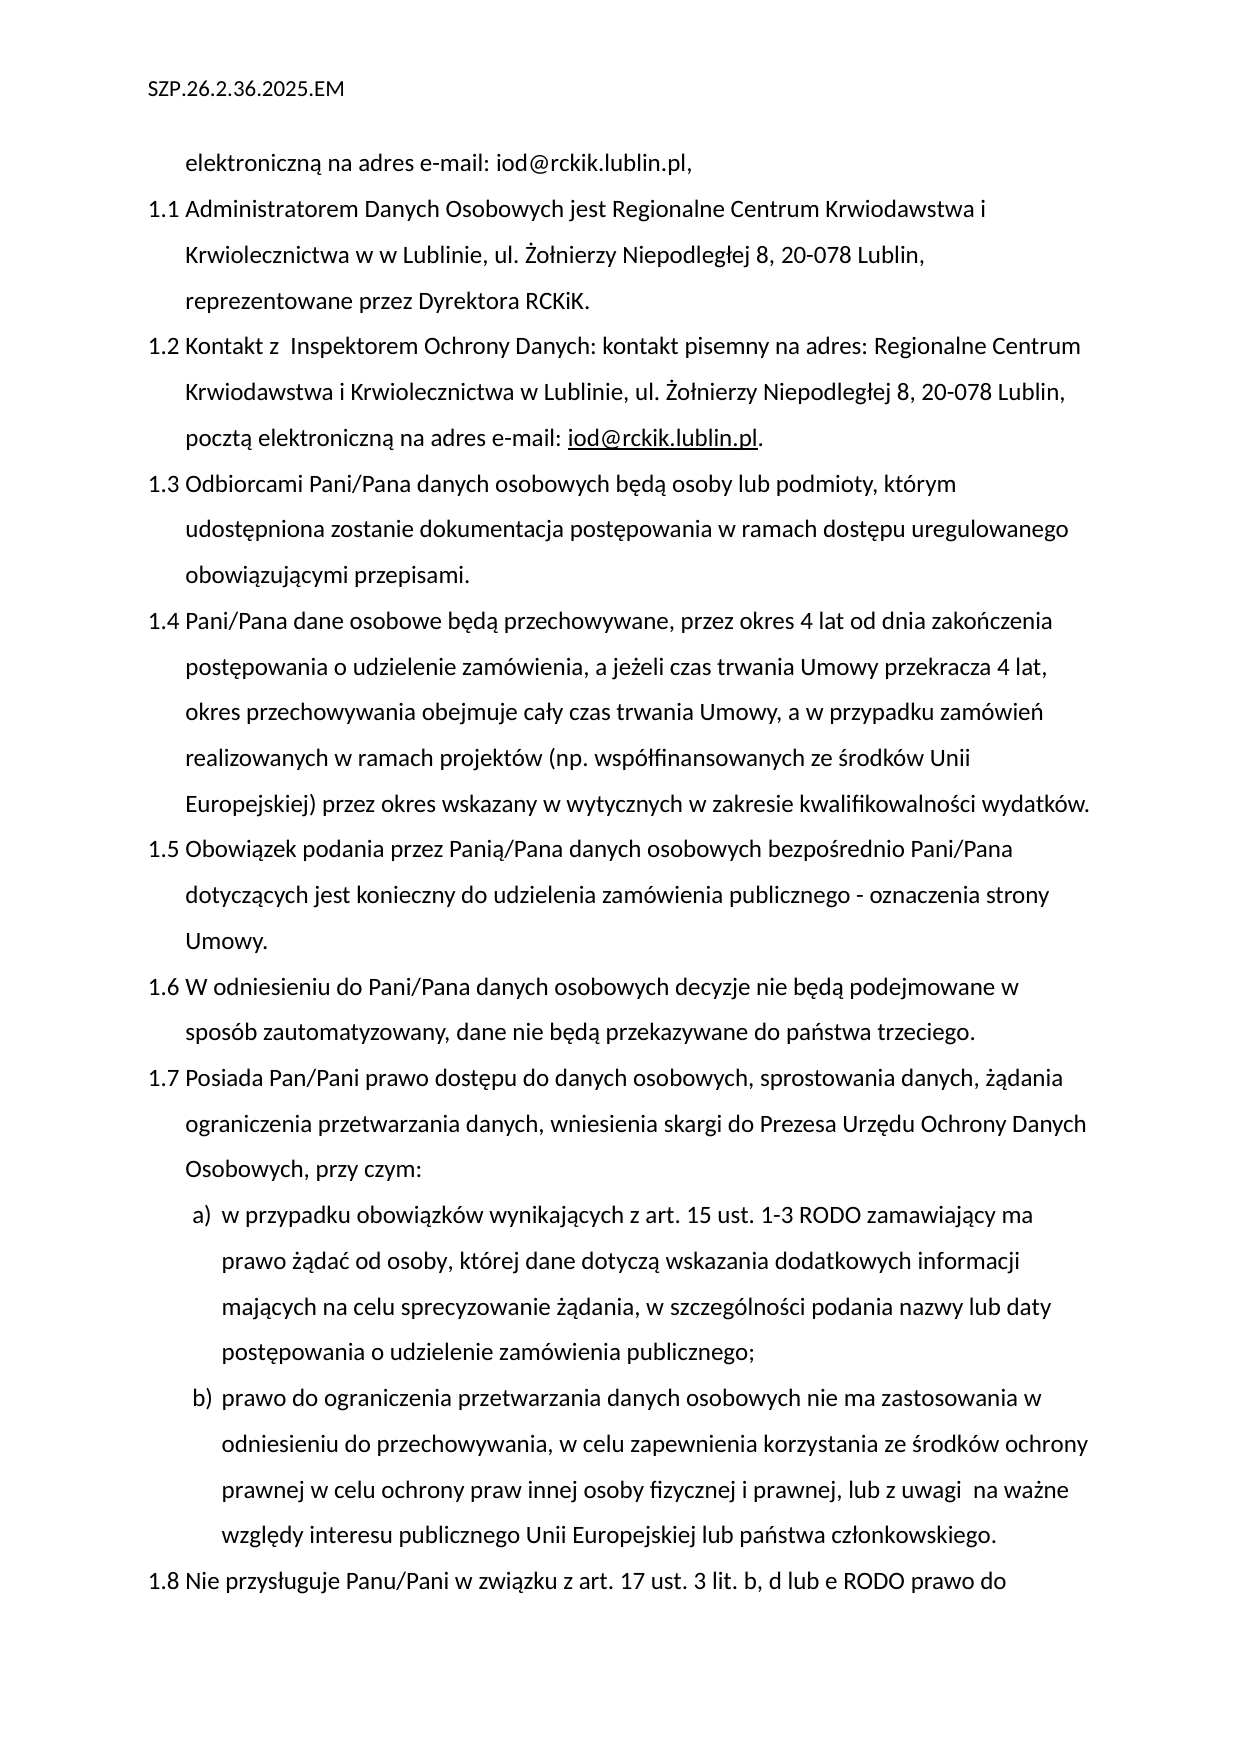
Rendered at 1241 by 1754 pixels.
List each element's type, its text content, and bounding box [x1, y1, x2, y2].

list Posiada Pan/Pani prawo dostępu do danych osobowych, sprostowania danych, żądania ograniczenia przetwarzania danych, wniesienia skargi do Prezesa Urzędu Ochrony Danych Osobowych, przy czym: [148, 1062, 1093, 1184]
list Kontakt z Inspektorem Ochrony Danych: kontakt pisemny na adres: Regionalne Centrum Krwiodawstwa i Krwiolecznictwa w Lublinie, ul. Żołnierzy Niepodległej 8, 20-078 Lublin, pocztą elektroniczną na adres e-mail: iod@rckik.lublin.pl. [148, 331, 1093, 452]
list Pani/Pana dane osobowe będą przechowywane, przez okres 4 lat od dnia zakończenia postępowania o udzielenie zamówienia, a jeżeli czas trwania Umowy przekracza 4 lat, okres przechowywania obejmuje cały czas trwania Umowy, a w przypadku zamówień realizowanych w ramach projektów (np. współfinansowanych ze środków Unii Europejskiej) przez okres wskazany w wytycznych w zakresie kwalifikowalności wydatków. [148, 605, 1093, 818]
list W odniesieniu do Pani/Pana danych osobowych decyzje nie będą podejmowane w sposób zautomatyzowany, dane nie będą przekazywane do państwa trzeciego. [148, 971, 1093, 1047]
list Odbiorcami Pani/Pana danych osobowych będą osoby lub podmioty, którym udostępniona zostanie dokumentacja postępowania w ramach dostępu uregulowanego obowiązującymi przepisami. [148, 468, 1093, 590]
list prawo do ograniczenia przetwarzania danych osobowych nie ma zastosowania w odniesieniu do przechowywania, w celu zapewnienia korzystania ze środków ochrony prawnej w celu ochrony praw innej osoby fizycznej i prawnej, lub z uwagi na ważne względy interesu publicznego Unii Europejskiej lub państwa członkowskiego. [192, 1382, 1093, 1550]
list w przypadku obowiązków wynikających z art. 15 ust. 1-3 RODO zamawiający ma prawo żądać od osoby, której dane dotyczą wskazania dodatkowych informacji mających na celu sprecyzowanie żądania, w szczególności podania nazwy lub daty postępowania o udzielenie zamówienia publicznego; [192, 1199, 1093, 1367]
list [148, 148, 1093, 178]
list Administratorem Danych Osobowych jest Regionalne Centrum Krwiodawstwa i Krwiolecznictwa w w Lublinie, ul. Żołnierzy Niepodległej 8, 20-078 Lublin, reprezentowane przez Dyrektora RCKiK. [148, 193, 1093, 315]
list Obowiązek podania przez Panią/Pana danych osobowych bezpośrednio Pani/Pana dotyczących jest konieczny do udzielenia zamówienia publicznego - oznaczenia strony Umowy. [148, 833, 1093, 956]
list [148, 1565, 1093, 1596]
